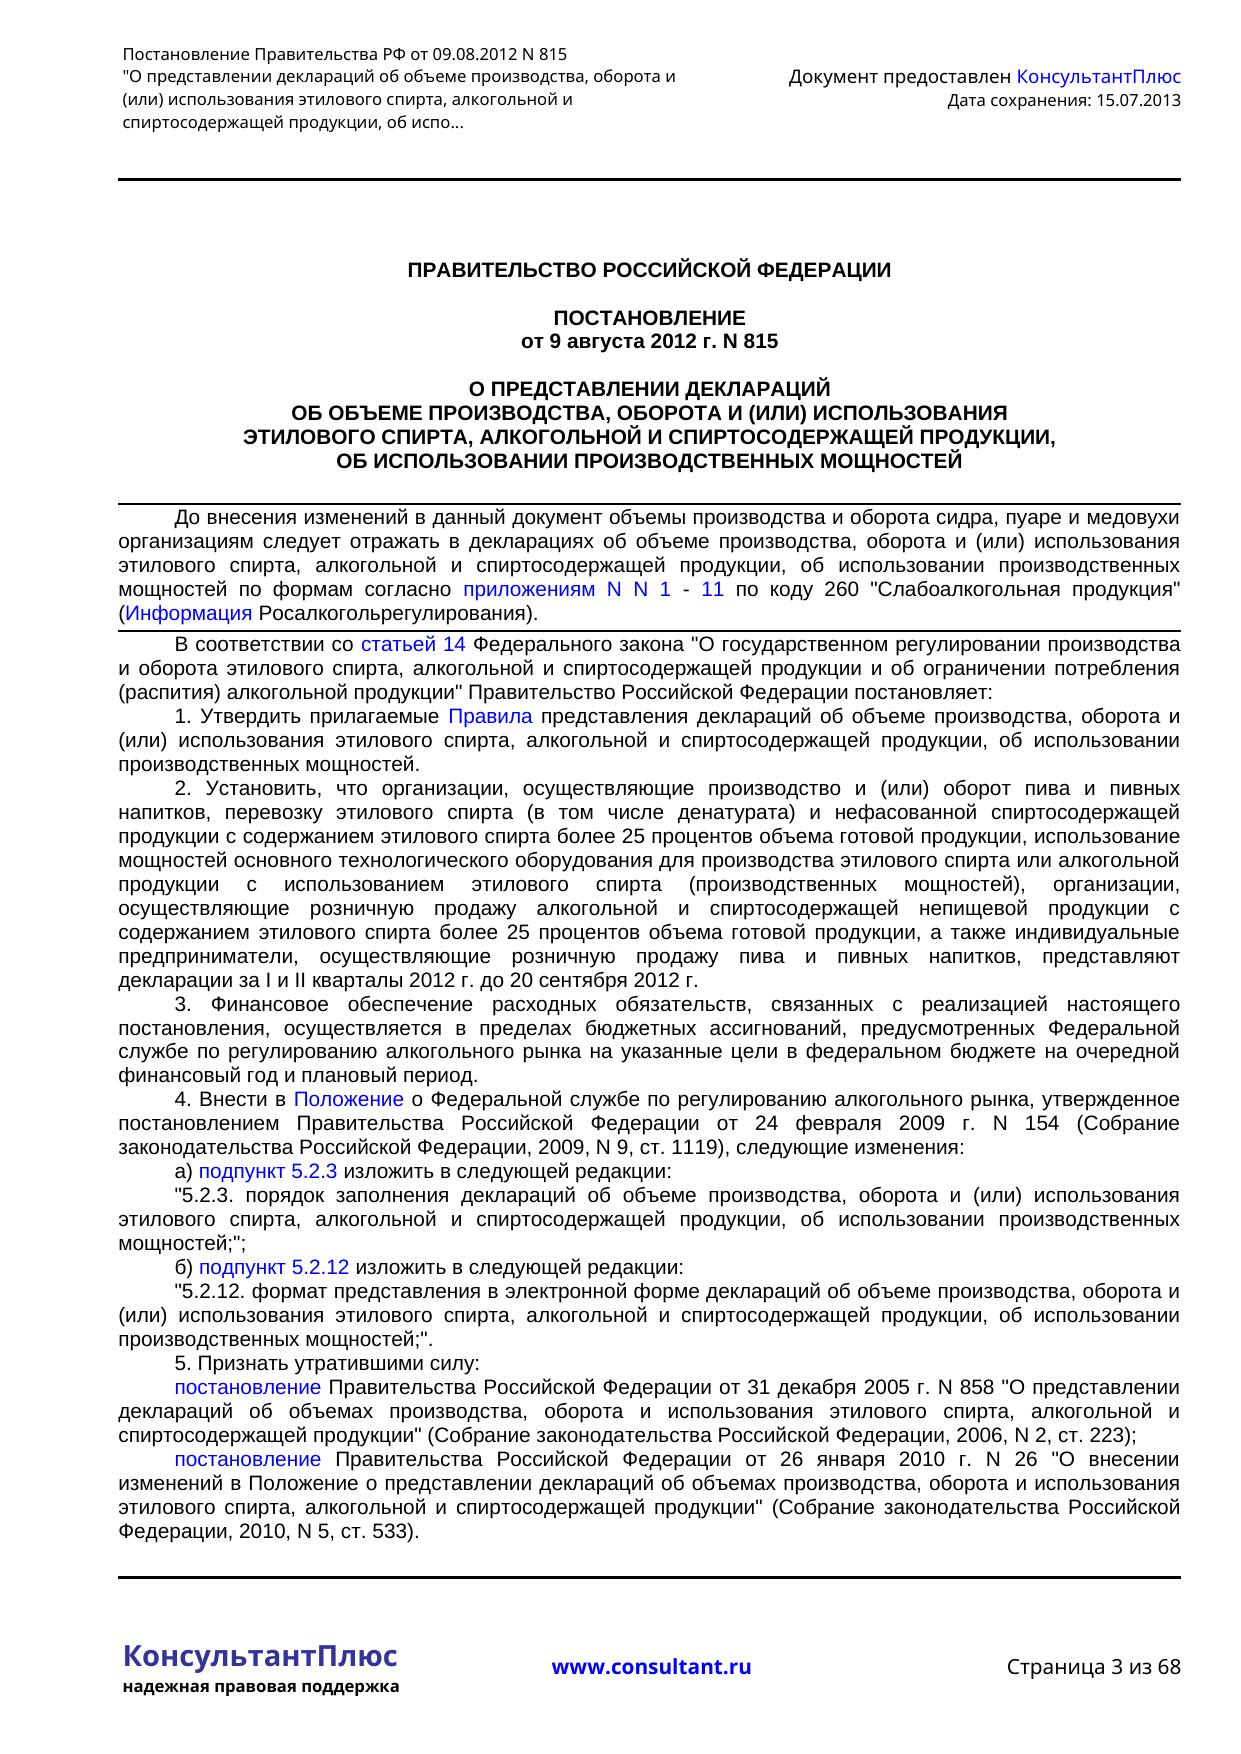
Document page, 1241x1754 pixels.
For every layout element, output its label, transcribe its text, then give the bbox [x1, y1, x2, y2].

text До внесения изменений в данный документ объемы производства и оборота сидра, пуаре и медовухи организациям следует отражать в декларациях об объеме производства, оборота и (или) использования этилового спирта, алкогольной и спиртосодержащей продукции, об использовании производственных мощностей по формам согласно приложениям N N 1 - 11 по коду 260 "Слабоалкогольная продукция" (Информация Росалкогольрегулирования). [118, 505, 1181, 624]
text О ПРЕДСТАВЛЕНИИ ДЕКЛАРАЦИЙ [118, 377, 1181, 401]
text б) подпункт 5.2.12 изложить в следующей редакции: [118, 1255, 1181, 1279]
text ПОСТАНОВЛЕНИЕ [118, 305, 1181, 329]
text постановление Правительства Российской Федерации от 26 января 2010 г. N 26 "О внесении изменений в Положение о представлении деклараций об объемах производства, оборота и использования этилового спирта, алкогольной и спиртосодержащей продукции" (Собрание законодательства Российской Федерации, 2010, N 5, ст. 533). [118, 1447, 1181, 1542]
text 1. Утвердить прилагаемые Правила представления деклараций об объеме производства, оборота и (или) использования этилового спирта, алкогольной и спиртосодержащей продукции, об использовании производственных мощностей. [118, 704, 1181, 776]
text 2. Установить, что организации, осуществляющие производство и (или) оборот пива и пивных напитков, перевозку этилового спирта (в том числе денатурата) и нефасованной спиртосодержащей продукции с содержанием этилового спирта более 25 процентов объема готовой продукции, использование мощностей основного технологического оборудования для производства этилового спирта или алкогольной продукции с использованием этилового спирта (производственных мощностей), организации, осуществляющие розничную продажу алкогольной и спиртосодержащей непищевой продукции с содержанием этилового спирта более 25 процентов объема готовой продукции, а также индивидуальные предприниматели, осуществляющие розничную продажу пива и пивных напитков, представляют декларации за I и II кварталы 2012 г. до 20 сентября 2012 г. [118, 776, 1181, 991]
text ОБ ОБЪЕМЕ ПРОИЗВОДСТВА, ОБОРОТА И (ИЛИ) ИСПОЛЬЗОВАНИЯ [118, 401, 1181, 425]
text от 9 августа 2012 г. N 815 [118, 329, 1181, 353]
text ЭТИЛОВОГО СПИРТА, АЛКОГОЛЬНОЙ И СПИРТОСОДЕРЖАЩЕЙ ПРОДУКЦИИ, [118, 425, 1181, 449]
text постановление Правительства Российской Федерации от 31 декабря 2005 г. N 858 "О представлении деклараций об объемах производства, оборота и использования этилового спирта, алкогольной и спиртосодержащей продукции" (Собрание законодательства Российской Федерации, 2006, N 2, ст. 223); [118, 1375, 1181, 1447]
text ОБ ИСПОЛЬЗОВАНИИ ПРОИЗВОДСТВЕННЫХ МОЩНОСТЕЙ [118, 449, 1181, 473]
text "5.2.12. формат представления в электронной форме деклараций об объеме производства, оборота и (или) использования этилового спирта, алкогольной и спиртосодержащей продукции, об использовании производственных мощностей;". [118, 1279, 1181, 1351]
text "5.2.3. порядок заполнения деклараций об объеме производства, оборота и (или) использования этилового спирта, алкогольной и спиртосодержащей продукции, об использовании производственных мощностей;"; [118, 1183, 1181, 1255]
text 5. Признать утратившими силу: [118, 1351, 1181, 1375]
text а) подпункт 5.2.3 изложить в следующей редакции: [118, 1159, 1181, 1183]
text 4. Внести в Положение о Федеральной службе по регулированию алкогольного рынка, утвержденное постановлением Правительства Российской Федерации от 24 февраля 2009 г. N 154 (Собрание законодательства Российской Федерации, 2009, N 9, ст. 1119), следующие изменения: [118, 1087, 1181, 1159]
text 3. Финансовое обеспечение расходных обязательств, связанных с реализацией настоящего постановления, осуществляется в пределах бюджетных ассигнований, предусмотренных Федеральной службе по регулированию алкогольного рынка на указанные цели в федеральном бюджете на очередной финансовый год и плановый период. [118, 991, 1181, 1087]
text В соответствии со статьей 14 Федерального закона "О государственном регулировании производства и оборота этилового спирта, алкогольной и спиртосодержащей продукции и об ограничении потребления (распития) алкогольной продукции" Правительство Российской Федерации постановляет: [118, 632, 1181, 704]
text ПРАВИТЕЛЬСТВО РОССИЙСКОЙ ФЕДЕРАЦИИ [118, 257, 1181, 281]
